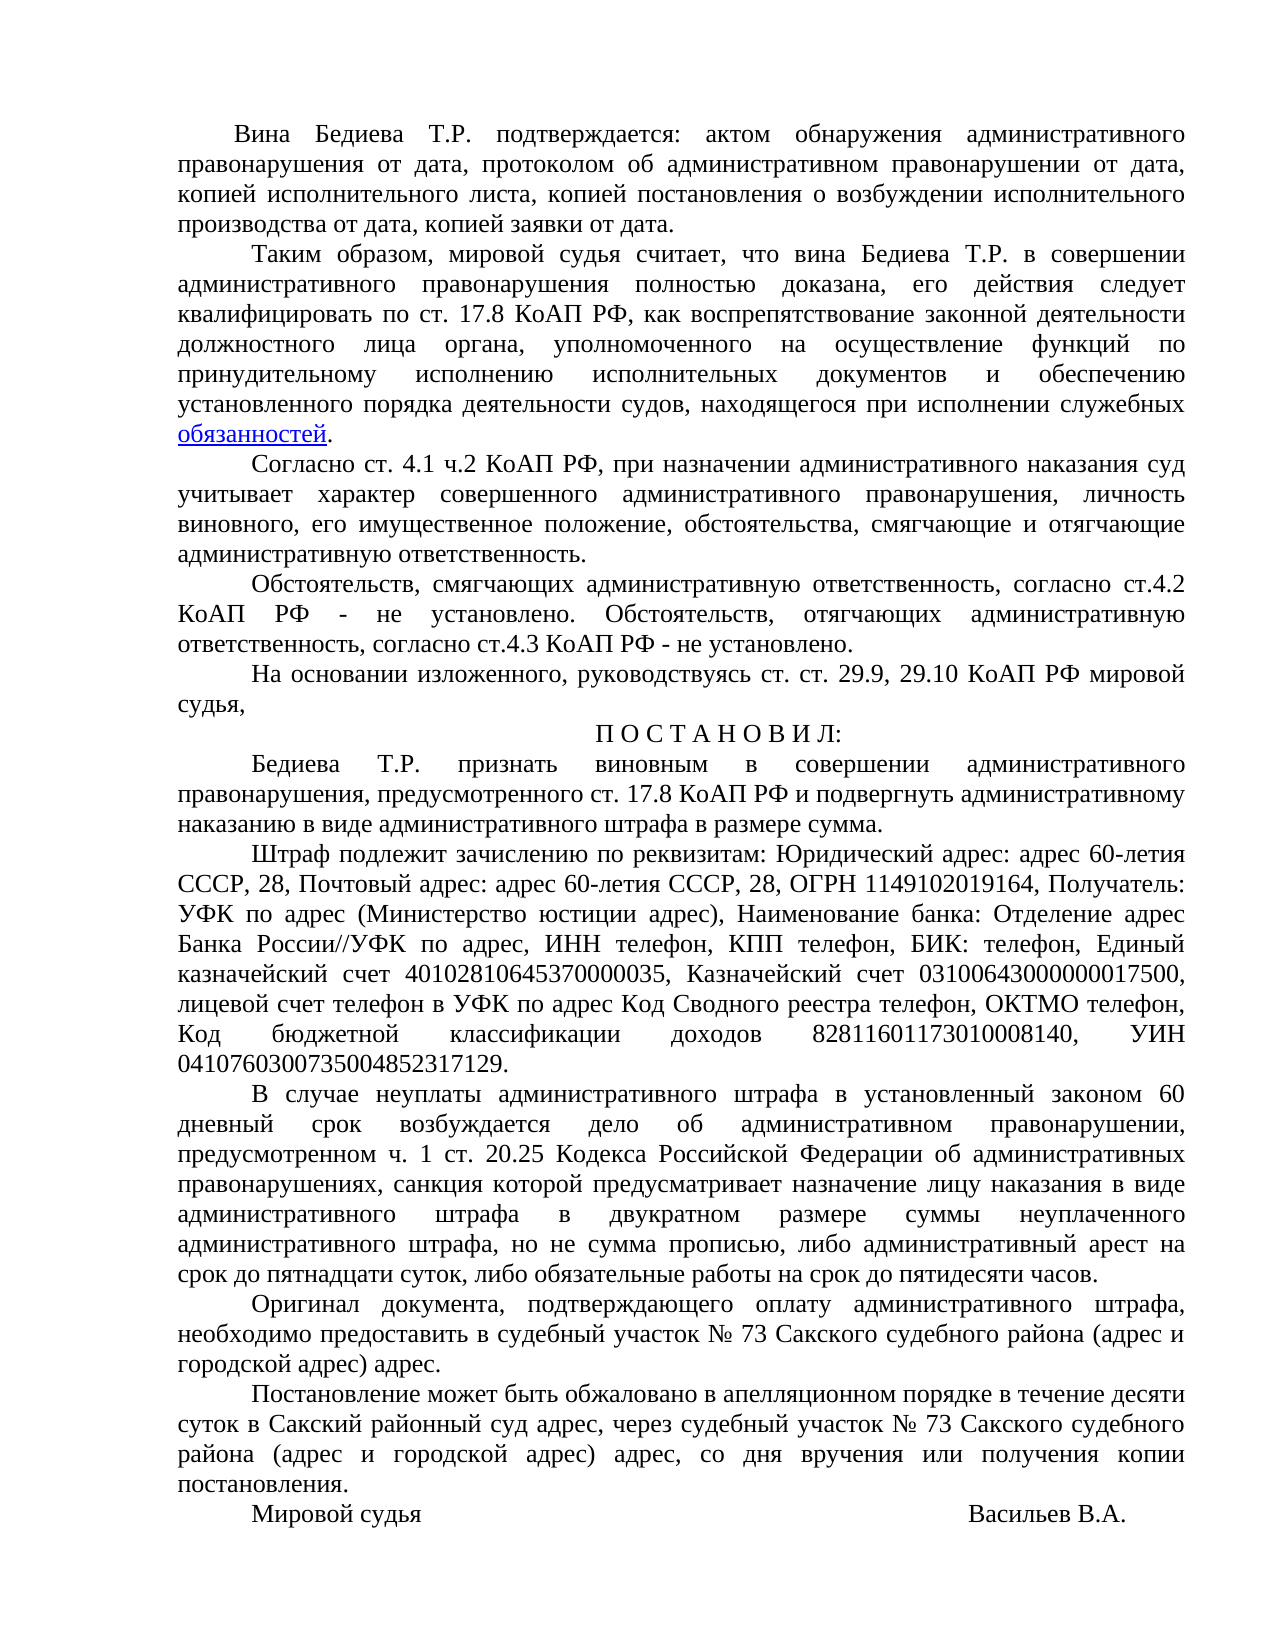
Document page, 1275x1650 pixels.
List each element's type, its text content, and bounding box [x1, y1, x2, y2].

text Бедиева Т.Р. признать виновным в совершении административного правонарушения, предусмотренного ст. 17.8 КоАП РФ и подвергнуть административному наказанию в виде административного штрафа в размере сумма. [177, 748, 1186, 838]
text В случае неуплаты административного штрафа в установленный законом 60 дневный срок возбуждается дело об административном правонарушении, предусмотренном ч. 1 ст. 20.25 Кодекса Российской Федерации об административных правонарушениях, санкция которой предусматривает назначение лицу наказания в виде административного штрафа в двукратном размере суммы неуплаченного административного штрафа, но не сумма прописью, либо административный арест на срок до пятнадцати суток, либо обязательные работы на срок до пятидесяти часов. [177, 1078, 1186, 1288]
text Таким образом, мировой судья считает, что вина Бедиева Т.Р. в совершении административного правонарушения полностью доказана, его действия следует квалифицировать по ст. 17.8 КоАП РФ, как воспрепятствование законной деятельности должностного лица органа, уполномоченного на осуществление функций по принудительному исполнению исполнительных документов и обеспечению установленного порядка деятельности судов, находящегося при исполнении служебных обязанностей. [177, 238, 1186, 448]
text Оригинал документа, подтверждающего оплату административного штрафа, необходимо предоставить в судебный участок № 73 Сакского судебного района (адрес и городской адрес) адрес. [177, 1288, 1186, 1378]
text Мировой судья Васильев В.А. [177, 1498, 1186, 1528]
text Вина Бедиева Т.Р. подтверждается: актом обнаружения административного правонарушения от дата, протоколом об административном правонарушении от дата, копией исполнительного листа, копией постановления о возбуждении исполнительного производства от дата, копией заявки от дата. [177, 118, 1186, 238]
text П О С Т А Н О В И Л: [177, 718, 1186, 748]
text Постановление может быть обжаловано в апелляционном порядке в течение десяти суток в Сакский районный суд адрес, через судебный участок № 73 Сакского судебного района (адрес и городской адрес) адрес, со дня вручения или получения копии постановления. [177, 1378, 1186, 1498]
text Штраф подлежит зачислению по реквизитам: Юридический адрес: адрес 60-летия СССР, 28, Почтовый адрес: адрес 60-летия СССР, 28, ОГРН 1149102019164, Получатель: УФК по адрес (Министерство юстиции адрес), Наименование банка: Отделение адрес Банка России//УФК по адрес, ИНН телефон, КПП телефон, БИК: телефон, Единый казначейский счет 40102810645370000035, Казначейский счет 03100643000000017500, лицевой счет телефон в УФК по адрес Код Сводного реестра телефон, ОКТМО телефон, Код бюджетной классификации доходов 82811601173010008140, УИН 0410760300735004852317129. [177, 838, 1186, 1078]
text Обстоятельств, смягчающих административную ответственность, согласно ст.4.2 КоАП РФ - не установлено. Обстоятельств, отягчающих административную ответственность, согласно ст.4.3 КоАП РФ - не установлено. [177, 568, 1186, 658]
text На основании изложенного, руководствуясь ст. ст. 29.9, 29.10 КоАП РФ мировой судья, [177, 658, 1186, 718]
text Согласно ст. 4.1 ч.2 КоАП РФ, при назначении административного наказания суд учитывает характер совершенного административного правонарушения, личность виновного, его имущественное положение, обстоятельства, смягчающие и отягчающие административную ответственность. [177, 448, 1186, 568]
